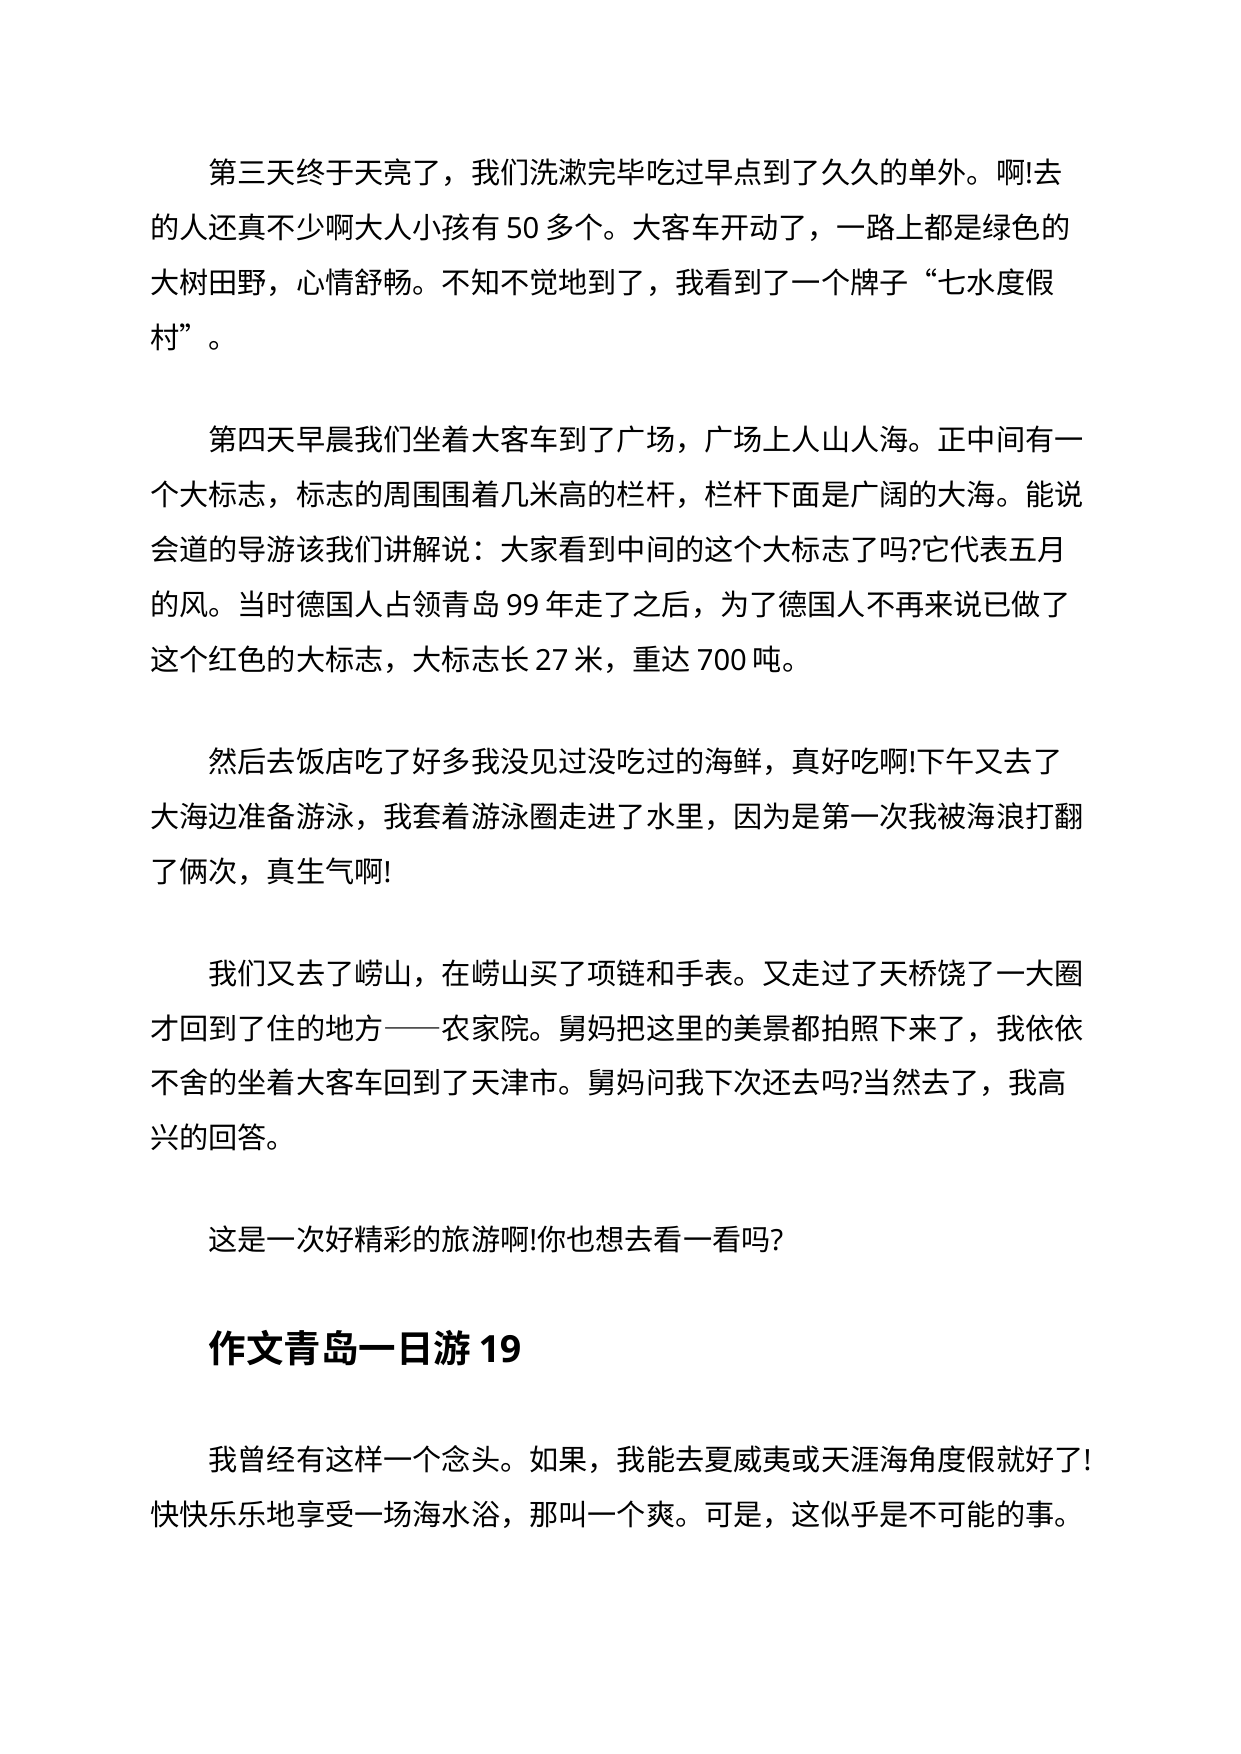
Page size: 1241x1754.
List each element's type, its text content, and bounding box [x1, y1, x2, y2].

text 然后去饭店吃了好多我没见过没吃过的海鲜，真好吃啊!下午又去了大海边准备游泳，我套着游泳圈走进了水里，因为是第一次我被海浪打翻了俩次，真生气啊! [150, 738, 1090, 891]
text 第四天早晨我们坐着大客车到了广场，广场上人山人海。正中间有一个大标志，标志的周围围着几米高的栏杆，栏杆下面是广阔的大海。能说会道的导游该我们讲解说：大家看到中间的这个大标志了吗?它代表五月的风。当时德国人占领青岛99年走了之后，为了德国人不再来说已做了这个红色的大标志，大标志长27米，重达700吨。 [150, 417, 1090, 679]
text 这是一次好精彩的旅游啊!你也想去看一看吗? [150, 1217, 1090, 1259]
text 我曾经有这样一个念头。如果，我能去夏威夷或天涯海角度假就好了!快快乐乐地享受一场海水浴，那叫一个爽。可是，这似乎是不可能的事。 [150, 1436, 1090, 1534]
text 我们又去了崂山，在崂山买了项链和手表。又走过了天桥饶了一大圈才回到了住的地方——农家院。舅妈把这里的美景都拍照下来了，我依依不舍的坐着大客车回到了天津市。舅妈问我下次还去吗?当然去了，我高兴的回答。 [150, 950, 1090, 1157]
text 第三天终于天亮了，我们洗漱完毕吃过早点到了久久的单外。啊!去的人还真不少啊大人小孩有50多个。大客车开动了，一路上都是绿色的大树田野，心情舒畅。不知不觉地到了，我看到了一个牌子“七水度假村”。 [150, 150, 1090, 357]
text 作文青岛一日游19 [150, 1319, 1090, 1373]
